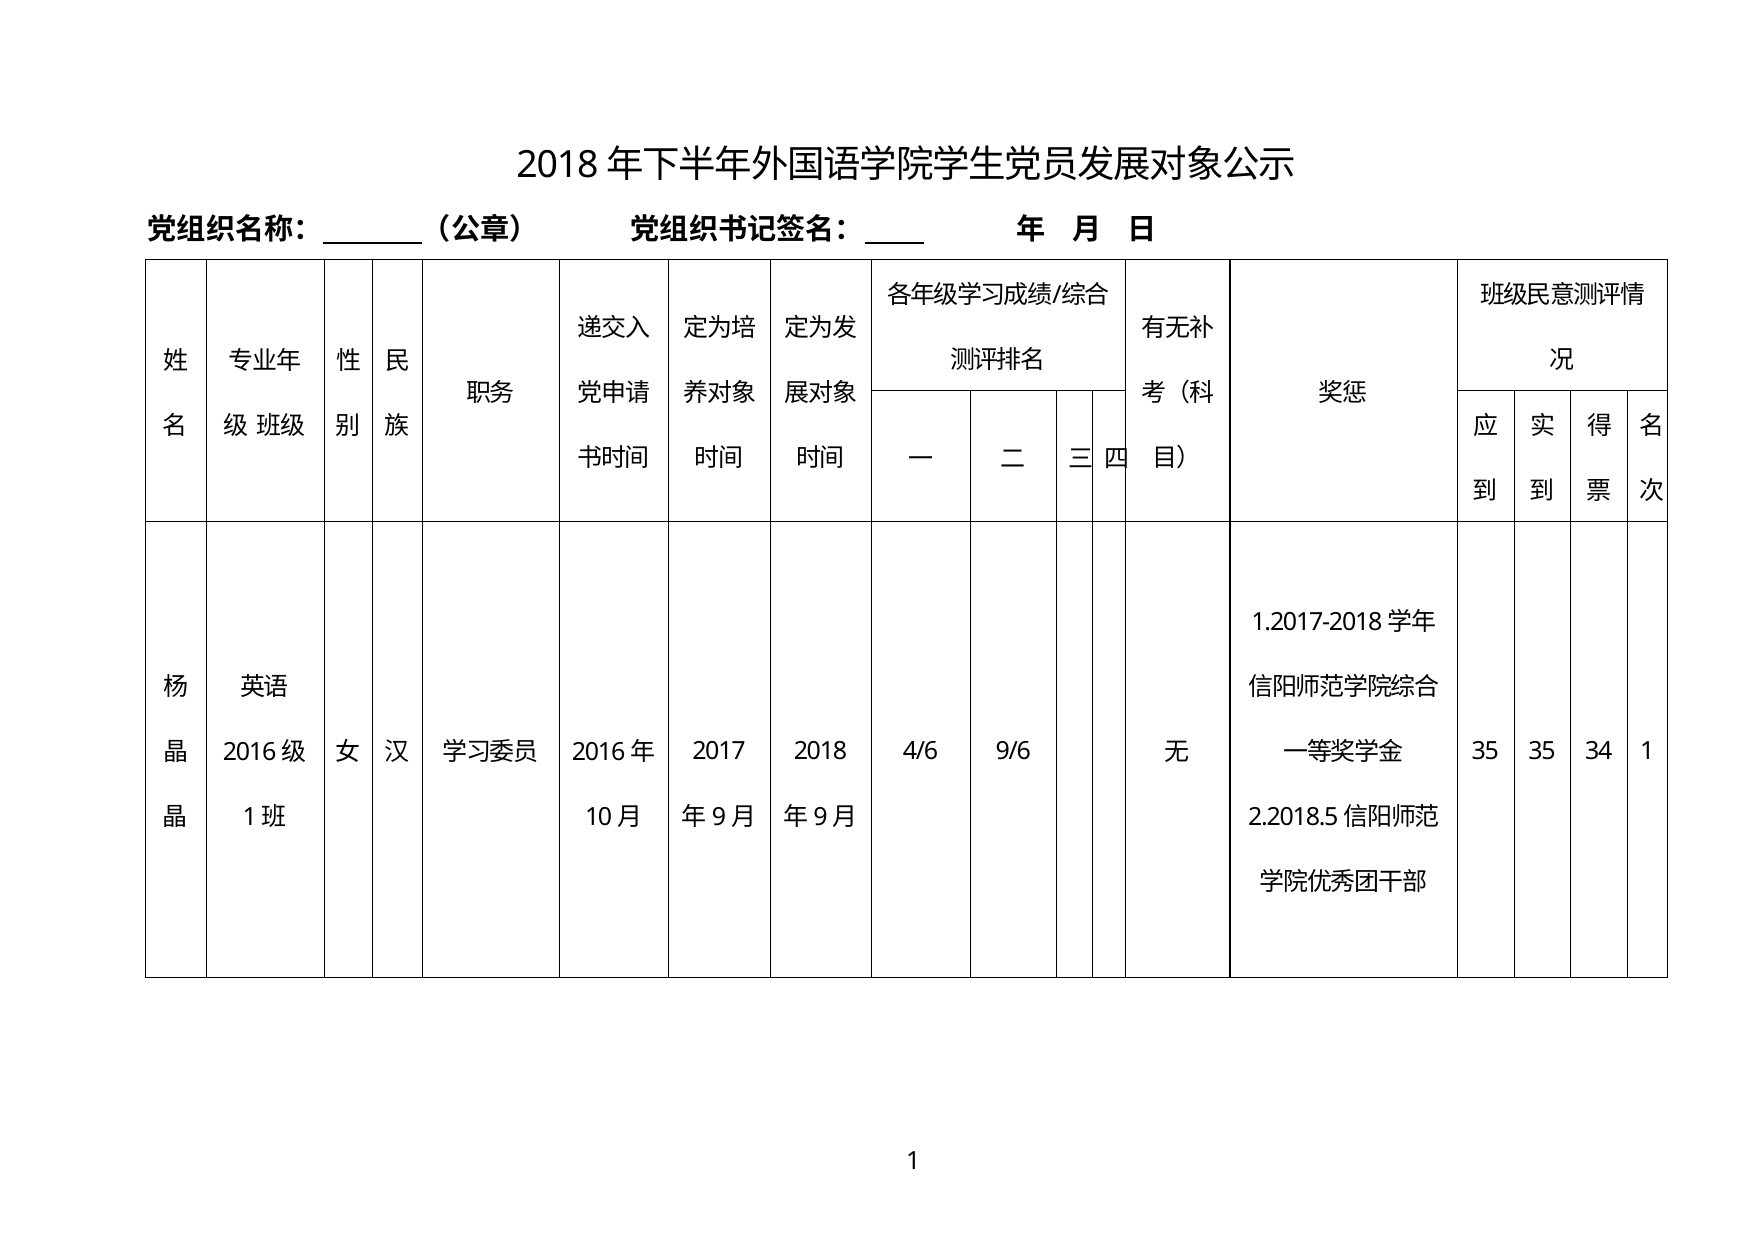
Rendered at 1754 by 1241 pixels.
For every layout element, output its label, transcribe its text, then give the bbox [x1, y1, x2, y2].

table_cell [1093, 522, 1125, 977]
table_cell 名次 [1628, 391, 1667, 521]
table_cell 英语2016级1班 [207, 522, 324, 977]
table_cell 34 [1571, 522, 1627, 977]
table_header 性别 [325, 260, 372, 521]
table_header 定为发展对象时间 [771, 260, 871, 521]
table_cell 一 [872, 391, 970, 521]
table_cell 1.2017-2018学年信阳师范学院综合一等奖学金 2.2018.5信阳师范学院优秀团干部 [1231, 522, 1457, 977]
table_header 递交入党申请书时间 [560, 260, 668, 521]
table_header 班级民意测评情况 [1458, 260, 1667, 390]
table_cell 女 [325, 522, 372, 977]
table_cell 1 [1628, 522, 1667, 977]
table_header 有无补考（科目） [1126, 260, 1229, 521]
table_header 民族 [373, 260, 422, 521]
table_header 各年级学习成绩/综合测评排名 [872, 260, 1125, 390]
table_header 职务 [423, 260, 559, 521]
text 党组织名称： （公章） 党组织书记签名： 年 月 日 [118, 194, 1695, 259]
table_cell 汉 [373, 522, 422, 977]
table_cell 二 [971, 391, 1056, 521]
table_cell 35 [1515, 522, 1570, 977]
table_header 定为培养对象时间 [669, 260, 770, 521]
table_cell 得票 [1571, 391, 1627, 521]
table_cell 35 [1458, 522, 1514, 977]
table_cell 四 [1093, 391, 1125, 521]
table_cell 三 [1057, 391, 1092, 521]
table_cell 2016年10月 [560, 522, 668, 977]
table_cell 应到 [1458, 391, 1514, 521]
table_cell 学习委员 [423, 522, 559, 977]
table_header 奖惩 [1231, 260, 1457, 521]
table_cell 2017年9月 [669, 522, 770, 977]
table_cell [1057, 522, 1092, 977]
table_cell 2018年9月 [771, 522, 871, 977]
text 2018年下半年外国语学院学生党员发展对象公示 [118, 129, 1695, 194]
table_cell 实到 [1515, 391, 1570, 521]
table_header 专业年级 班级 [207, 260, 324, 521]
table_header 姓名 [146, 260, 206, 521]
table_cell 9/6 [971, 522, 1056, 977]
table_cell 4/6 [872, 522, 970, 977]
table_cell 无 [1126, 522, 1229, 977]
table_cell 杨晶晶 [146, 522, 206, 977]
